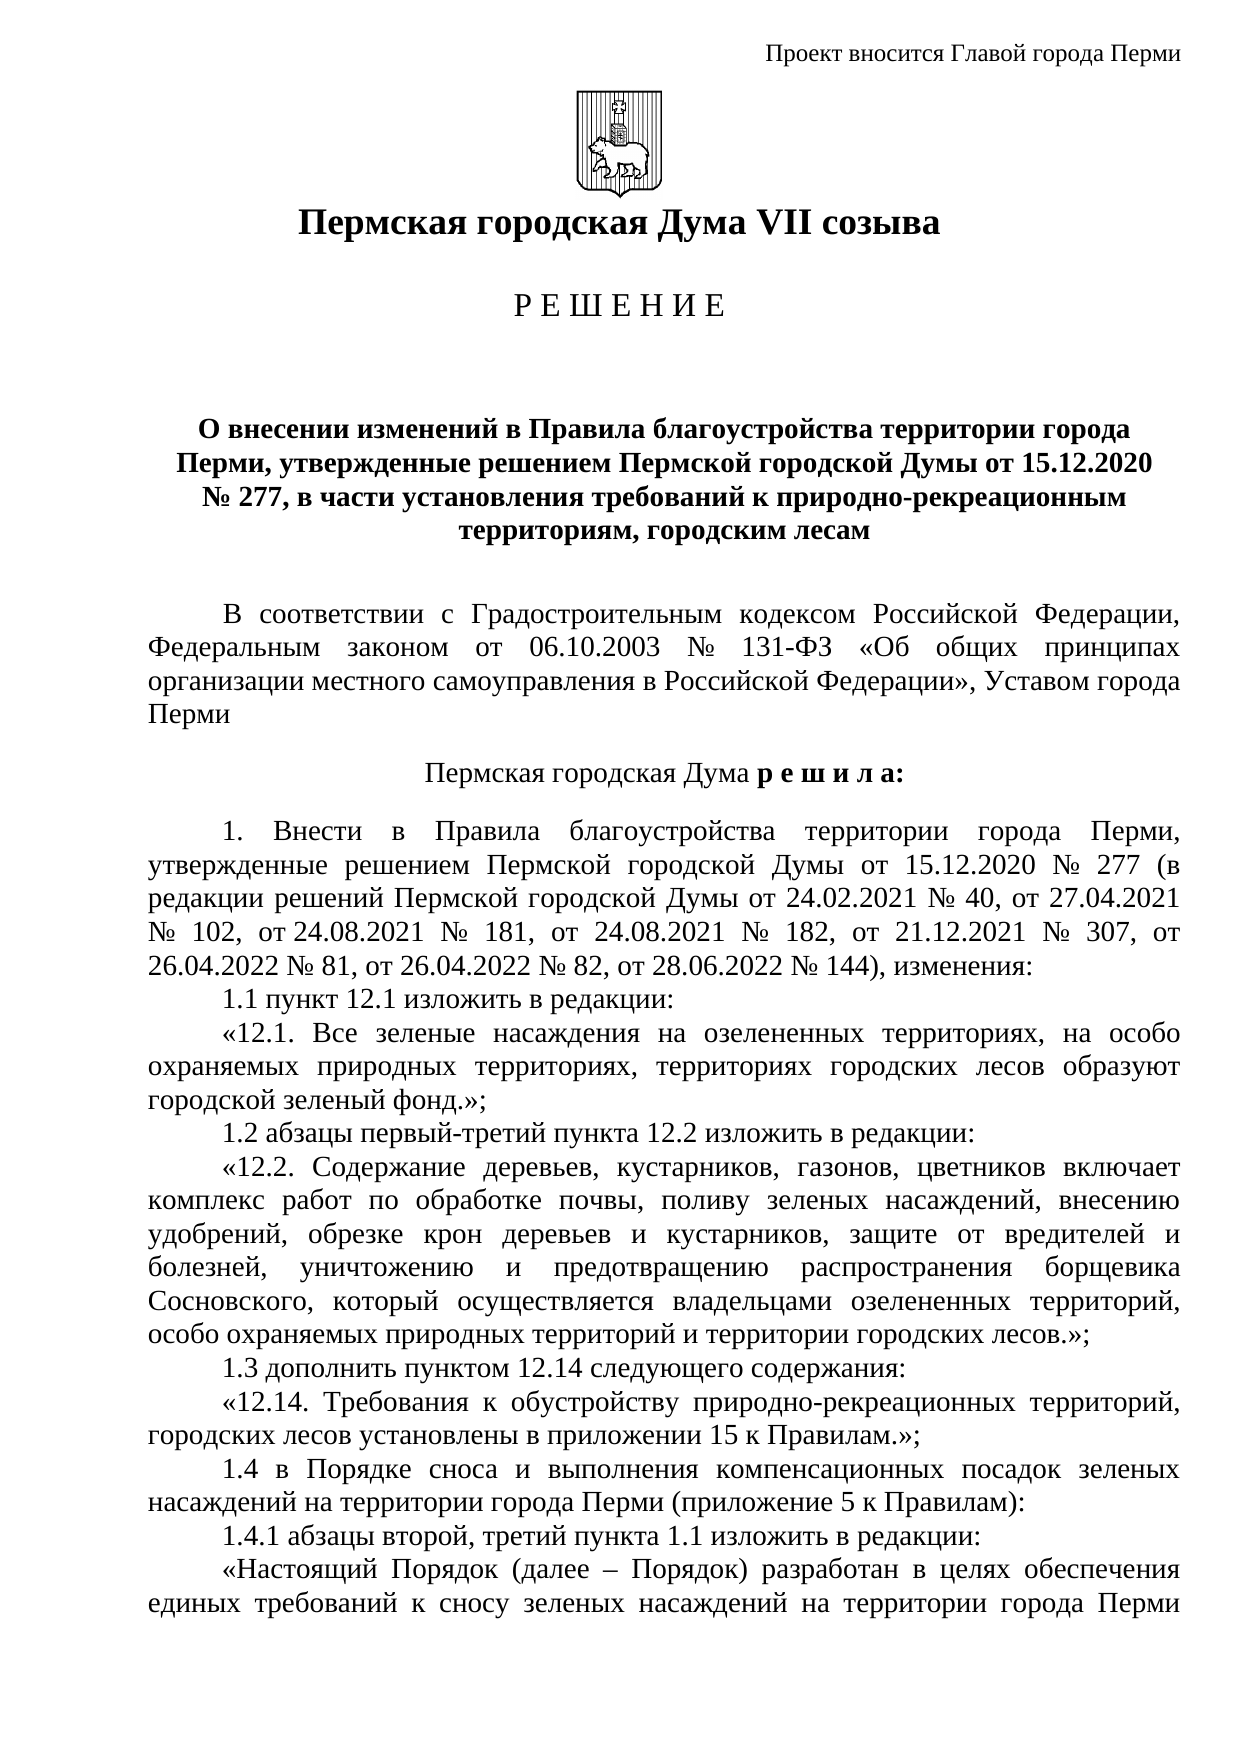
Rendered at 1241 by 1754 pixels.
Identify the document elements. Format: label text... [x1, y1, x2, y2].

text Пермская городская Дума р е ш и л а: [148, 755, 1181, 788]
text В соответствии с Градостроительным кодексом Российской Федерации, Федеральным законом от 06.10.2003 № 131-ФЗ «Об общих принципах организации местного самоуправления в Российской Федерации», Уставом города Перми [148, 596, 1181, 730]
text 1.4.1 абзацы второй, третий пункта 1.1 изложить в редакции: [148, 1518, 1181, 1551]
text 1.3 дополнить пунктом 12.14 следующего содержания: [148, 1350, 1181, 1384]
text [148, 1551, 1181, 1618]
text Проект вносится Главой города Перми [148, 38, 1181, 67]
text 1. Внести в Правила благоустройства территории города Перми, утвержденные решением Пермской городской Думы от 15.12.2020 № 277 (в редакции решений Пермской городской Думы от 24.02.2021 № 40, от 27.04.2021 № 102, от 24.08.2021 № 181, от 24.08.2021 № 182, от 21.12.2021 № 307, от 26.04.2022 № 81, от 26.04.2022 № 82, от 28.06.2022 № 144), изменения: [148, 813, 1181, 981]
text 1.4 в Порядке сноса и выполнения компенсационных посадок зеленых насаждений на территории города Перми (приложение 5 к Правилам): [148, 1451, 1181, 1518]
text «12.2. Содержание деревьев, кустарников, газонов, цветников включает комплекс работ по обработке почвы, поливу зеленых насаждений, внесению удобрений, обрезке крон деревьев и кустарников, защите от вредителей и болезней, уничтожению и предотвращению распространения борщевика Сосновского, который осуществляется владельцами озелененных территорий, особо охраняемых природных территорий и территории городских лесов.»; [148, 1149, 1181, 1350]
text 1.2 абзацы первый-третий пункта 12.2 изложить в редакции: [148, 1115, 1181, 1149]
text «12.14. Требования к обустройству природно-рекреационных территорий, городских лесов установлены в приложении 15 к Правилам.»; [148, 1384, 1181, 1451]
text «12.1. Все зеленые насаждения на озелененных территориях, на особо охраняемых природных территориях, территориях городских лесов образуют городской зеленый фонд.»; [148, 1015, 1181, 1115]
text О внесении изменений в Правила благоустройства территории города Перми, утвержденные решением Пермской городской Думы от 15.12.2020 № 277, в части установления требований к природно-рекреационным территориям, городским лесам [148, 412, 1181, 546]
text 1.1 пункт 12.1 изложить в редакции: [148, 981, 1181, 1015]
